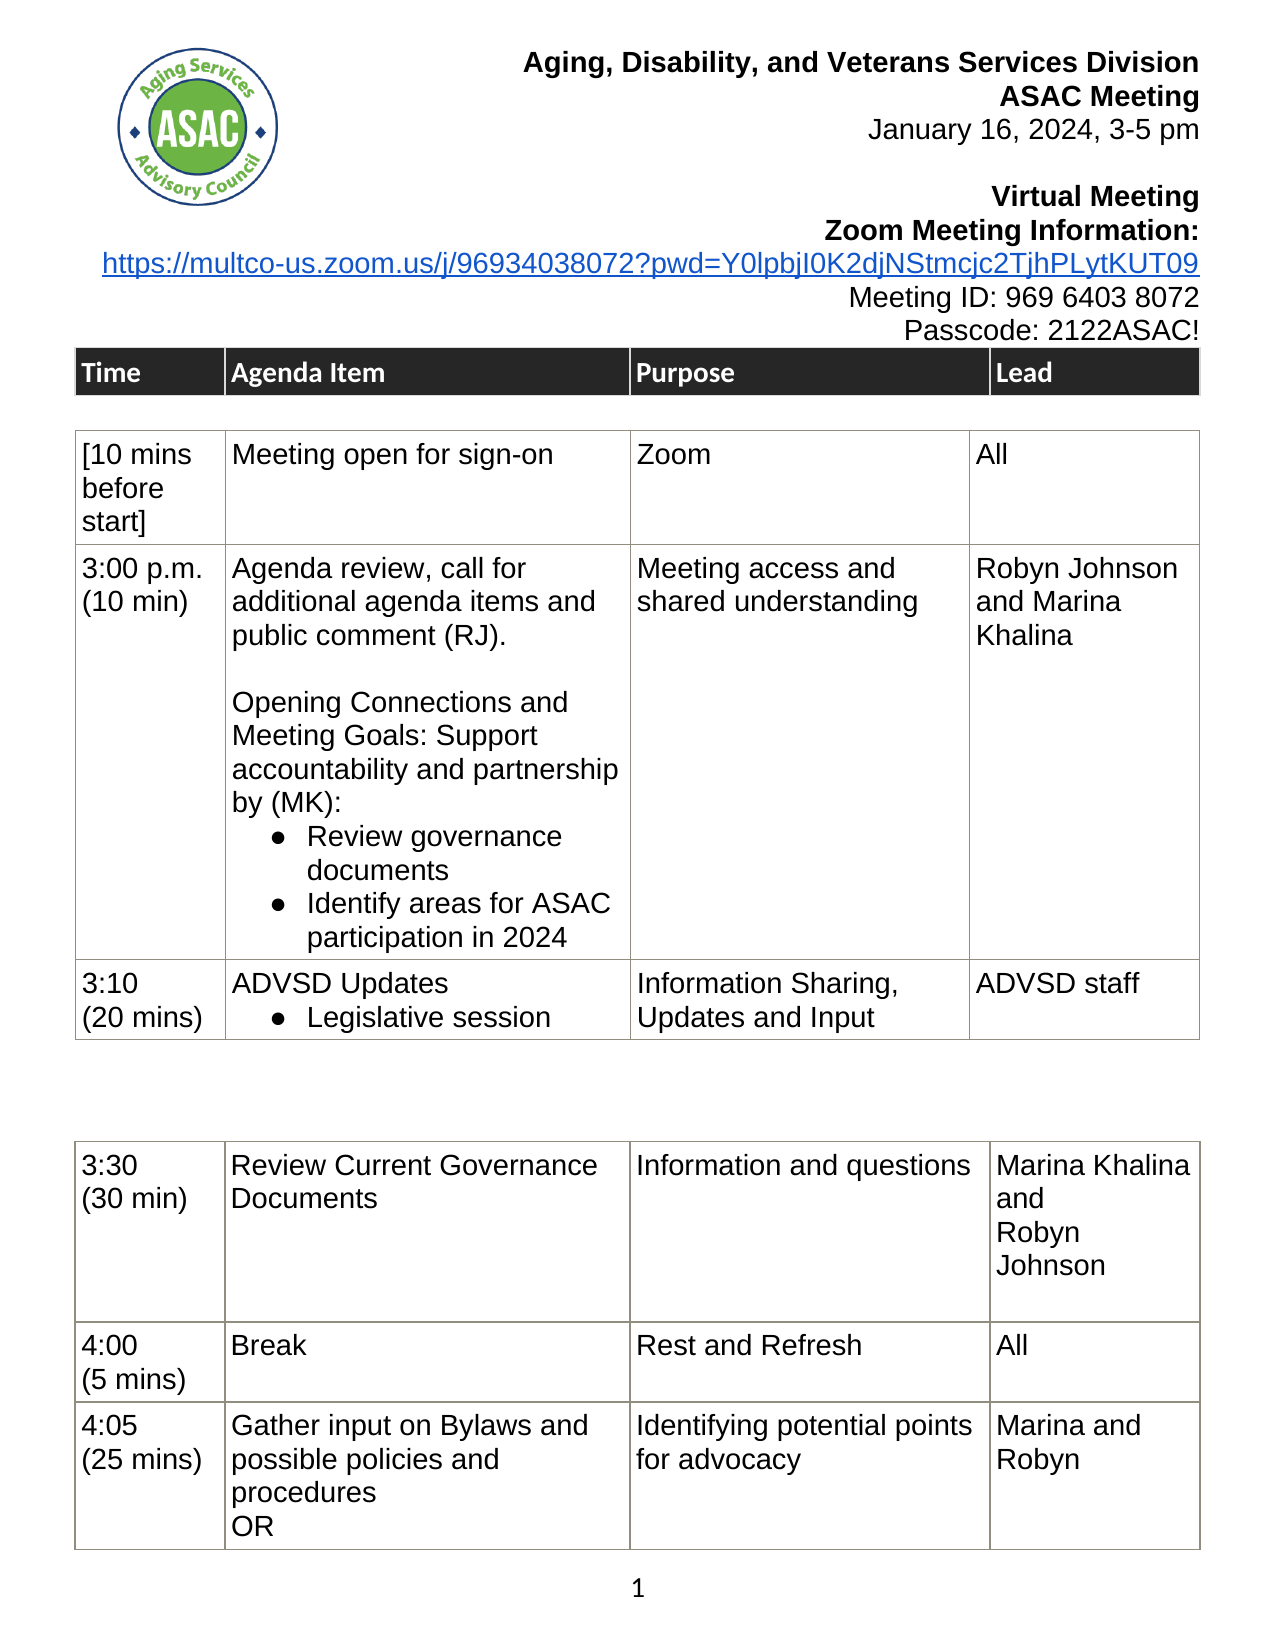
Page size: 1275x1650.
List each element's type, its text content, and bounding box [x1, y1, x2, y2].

table_cell 3:00 p.m. (10 min) [76, 545, 225, 959]
table_cell Information Sharing, Updates and Input [631, 960, 969, 1039]
table_cell ADVSD Updates Legislative session [226, 960, 630, 1039]
table_cell Meeting access and shared understanding [631, 545, 969, 959]
table_header Marina Khalina and Robyn Johnson [991, 1142, 1199, 1321]
table_cell Marina and Robyn [991, 1403, 1199, 1548]
table_cell 4:05 (25 mins) [76, 1403, 224, 1548]
table_header Zoom [631, 431, 969, 544]
table_cell Agenda review, call for additional agenda items and public comment (RJ). Opening Connections and Meeting Goals: Support accountability and partnership by (MK): Review governance documents Identify areas for ASAC participation in 2024 [226, 545, 630, 959]
picture [0, 18, 395, 237]
table_header [10 mins before start] [76, 431, 225, 544]
table_header 3:30 (30 min) [76, 1142, 224, 1321]
table_cell 4:00 (5 mins) [76, 1323, 224, 1401]
table_header All [970, 431, 1199, 544]
table_cell Rest and Refresh [631, 1323, 989, 1401]
table_cell ADVSD staff [970, 960, 1199, 1039]
table_cell All [991, 1323, 1199, 1401]
table_cell Robyn Johnson and Marina Khalina [970, 545, 1199, 959]
table_header Information and questions [631, 1142, 989, 1321]
table_header Meeting open for sign-on [226, 431, 630, 544]
table_cell 3:10 (20 mins) [76, 960, 225, 1039]
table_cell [631, 1403, 989, 1548]
table_cell Break [226, 1323, 629, 1401]
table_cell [226, 1403, 629, 1548]
table_header Review Current Governance Documents [226, 1142, 629, 1321]
